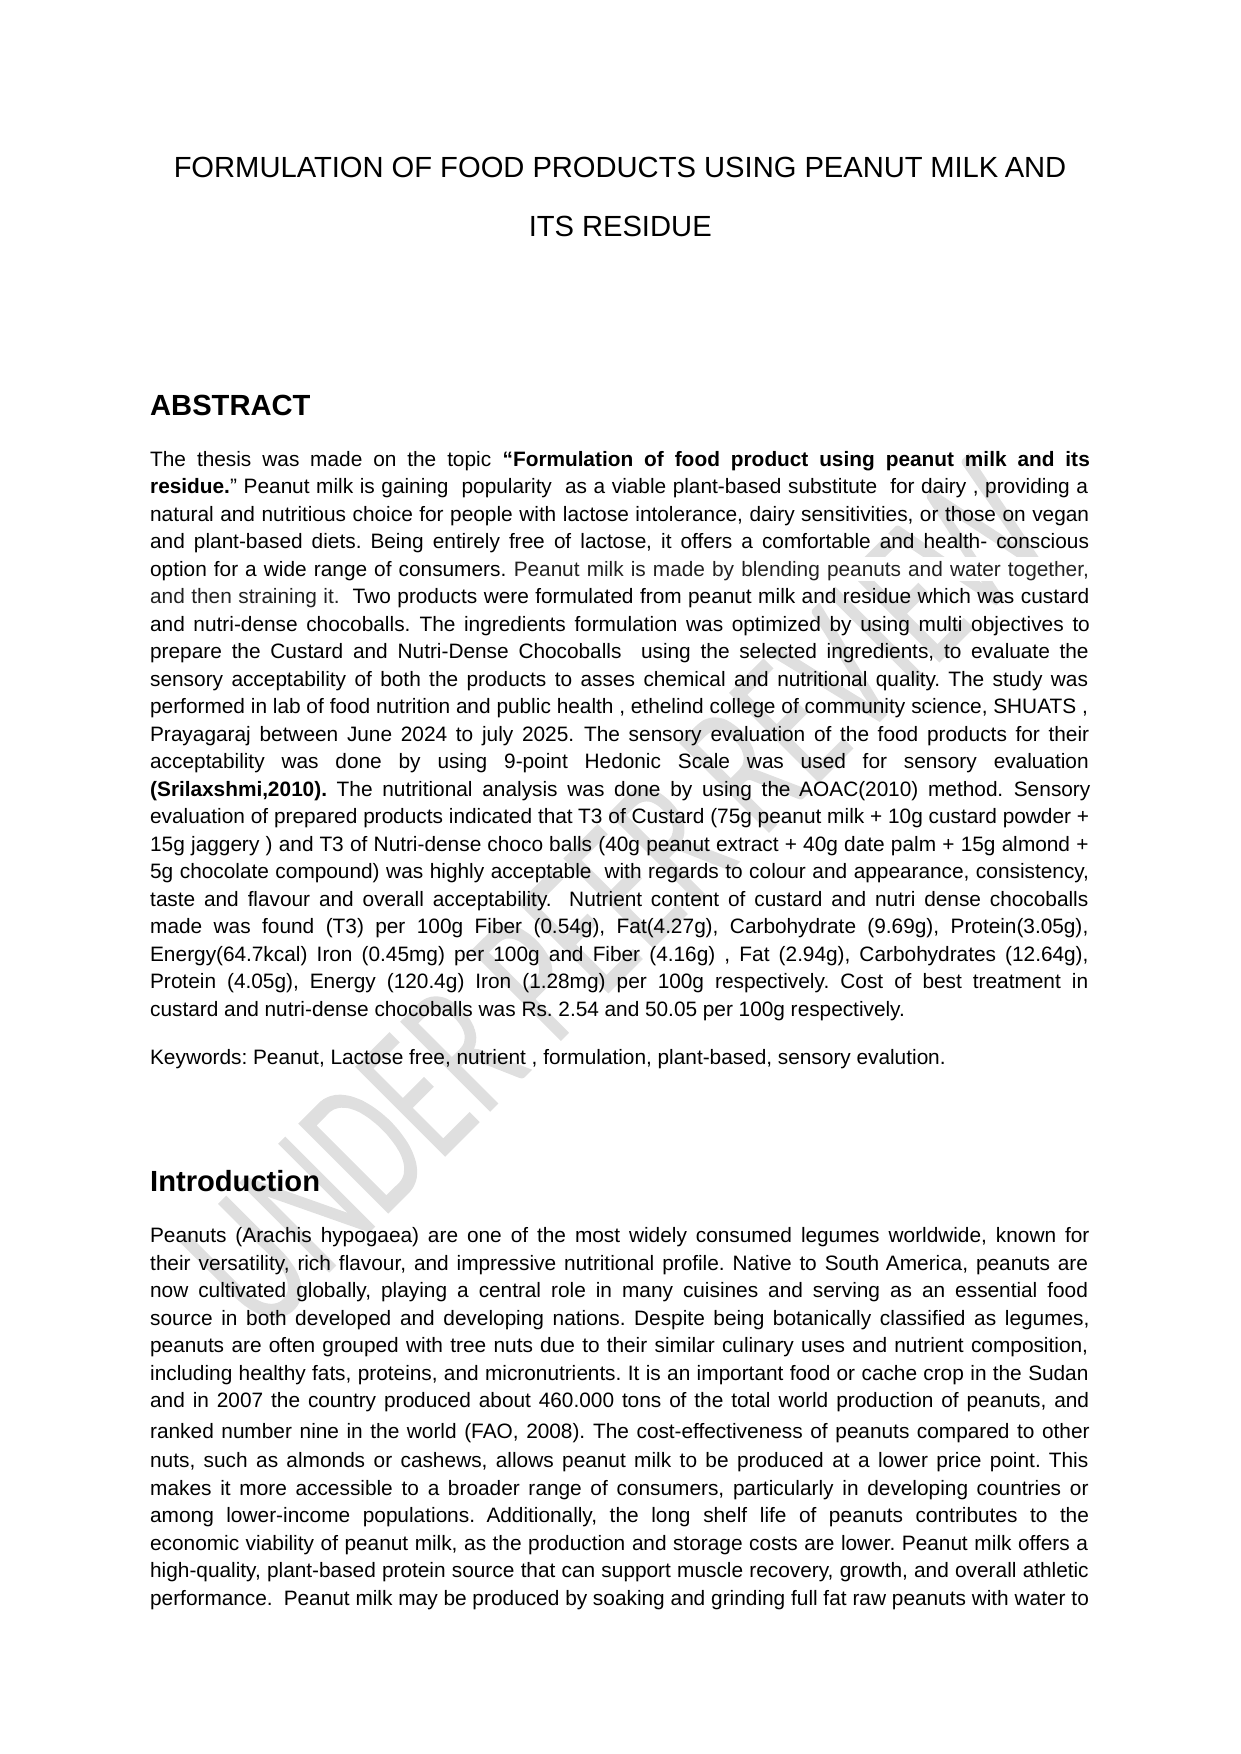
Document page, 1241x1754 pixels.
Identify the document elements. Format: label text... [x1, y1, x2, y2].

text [150, 1223, 1090, 1609]
text Keywords: Peanut, Lactose free, nutrient , formulation, plant-based, sensory evalution. [150, 1045, 1090, 1069]
text The thesis was made on the topic “Formulation of food product using peanut milk and its residue.” Peanut milk is gaining popularity as a viable plant-based substitute for dairy , providing a natural and nutritious choice for people with lactose intolerance, dairy sensitivities, or those on vegan and plant-based diets. Being entirely free of lactose, it offers a comfortable and health- conscious option for a wide range of consumers. Peanut milk is made by blending peanuts and water together, and then straining it. Two products were formulated from peanut milk and residue which was custard and nutri-dense chocoballs. The ingredients formulation was optimized by using multi objectives to prepare the Custard and Nutri-Dense Chocoballs using the selected ingredients, to evaluate the sensory acceptability of both the products to asses chemical and nutritional quality. The study was performed in lab of food nutrition and public health , ethelind college of community science, SHUATS , Prayagaraj between June 2024 to july 2025. The sensory evaluation of the food products for their acceptability was done by using 9-point Hedonic Scale was used for sensory evaluation (Srilaxshmi,2010). The nutritional analysis was done by using the AOAC(2010) method. Sensory evaluation of prepared products indicated that T3 of Custard (75g peanut milk + 10g custard powder + 15g jaggery ) and T3 of Nutri-dense choco balls (40g peanut extract + 40g date palm + 15g almond + 5g chocolate compound) was highly acceptable with regards to colour and appearance, consistency, taste and flavour and overall acceptability. Nutrient content of custard and nutri dense chocoballs made was found (T3) per 100g Fiber (0.54g), Fat(4.27g), Carbohydrate (9.69g), Protein(3.05g), Energy(64.7kcal) Iron (0.45mg) per 100g and Fiber (4.16g) , Fat (2.94g), Carbohydrates (12.64g), Protein (4.05g), Energy (120.4g) Iron (1.28mg) per 100g respectively. Cost of best treatment in custard and nutri-dense chocoballs was Rs. 2.54 and 50.05 per 100g respectively. [150, 447, 1090, 1021]
text ABSTRACT [150, 387, 1090, 421]
text Introduction [150, 1164, 1090, 1197]
text FORMULATION OF FOOD PRODUCTS USING PEANUT MILK AND [150, 150, 1090, 183]
text ITS RESIDUE [150, 209, 1090, 243]
